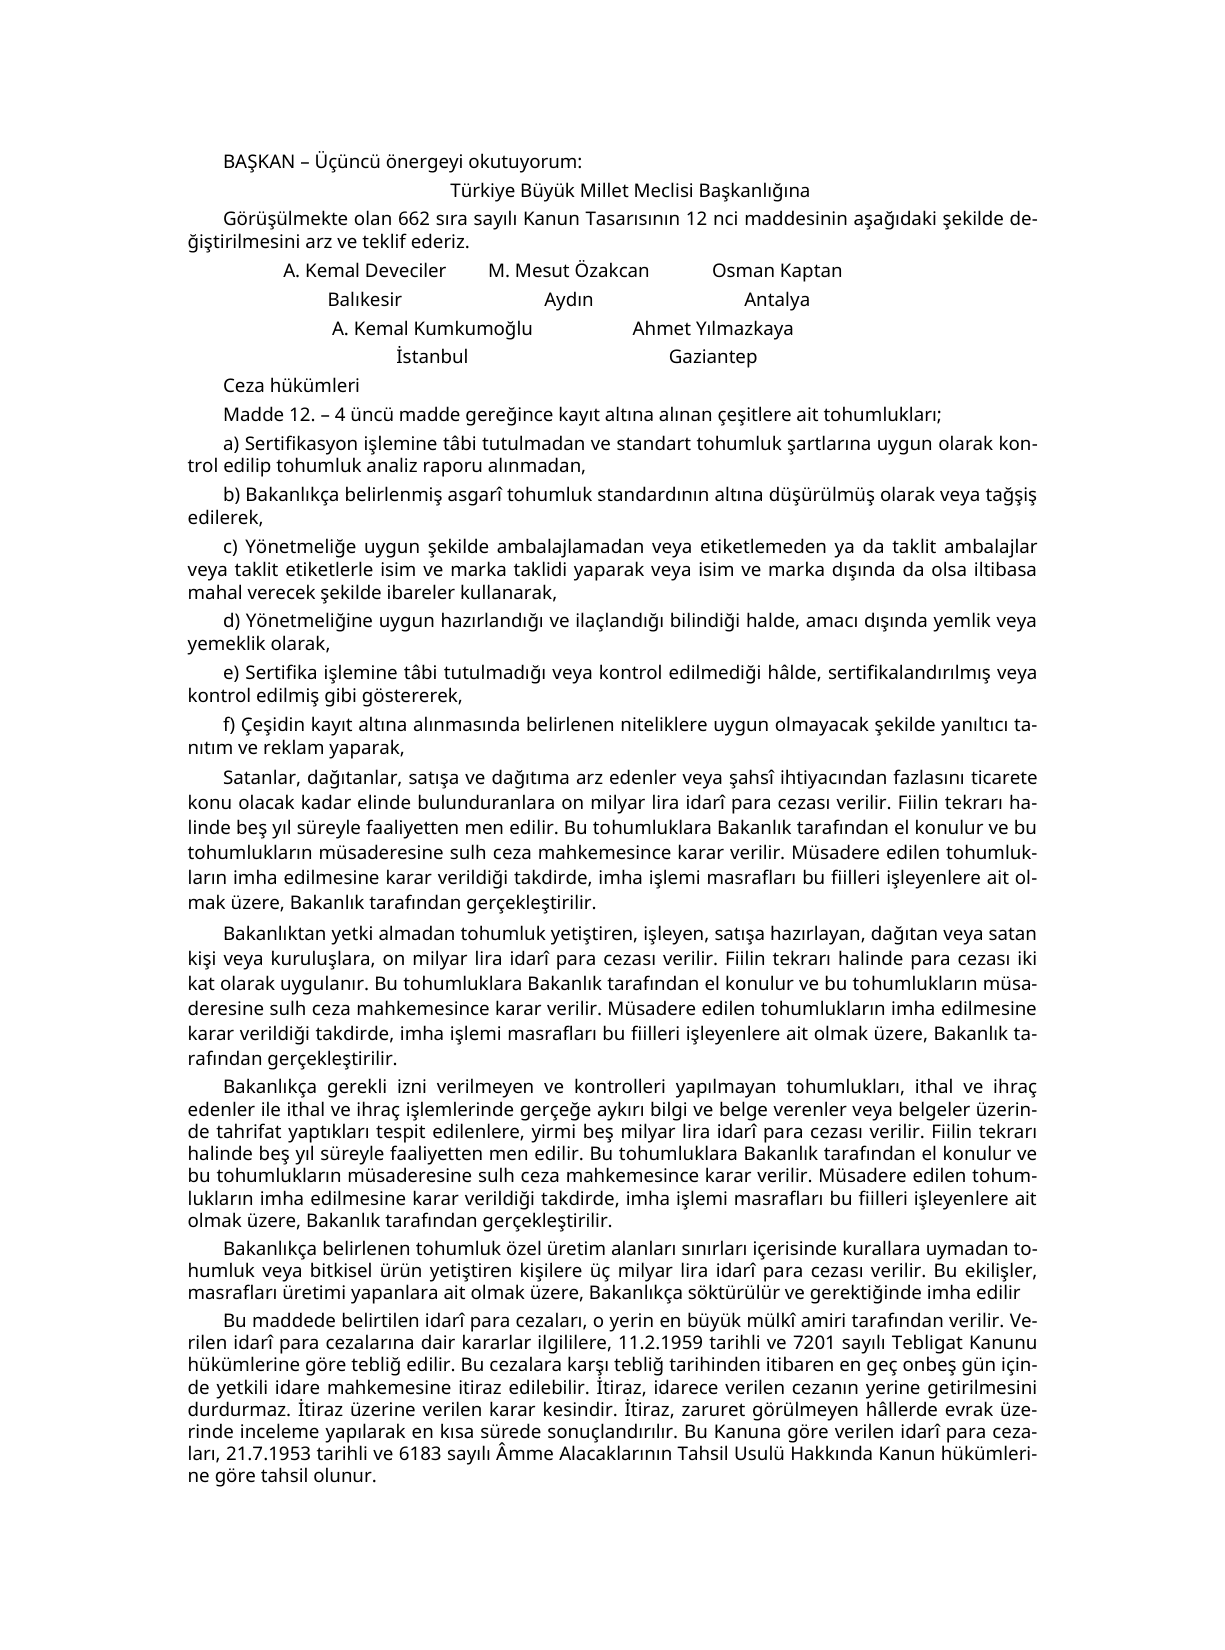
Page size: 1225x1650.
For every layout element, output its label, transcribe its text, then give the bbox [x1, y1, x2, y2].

text c) Yönetmeliğe uygun şekilde ambalajlamadan veya etiketlemeden ya da taklit ambalajlar veya taklit etiketlerle isim ve marka taklidi yaparak veya isim ve marka dışında da olsa iltibasa mahal verecek şekilde ibareler kullanarak, [187, 535, 1037, 604]
text A. Kemal Deveciler M. Mesut Özakcan Osman Kaptan [187, 259, 1037, 282]
text Görüşülmekte olan 662 sıra sayılı Kanun Tasarısının 12 nci maddesinin aşağıdaki şekilde değiştirilmesini arz ve teklif ederiz. [187, 207, 1037, 253]
text A. Kemal Kumkumoğlu Ahmet Yılmazkaya [187, 317, 1037, 339]
text f) Çeşidin kayıt altına alınmasında belirlenen niteliklere uygun olmayacak şekilde yanıltıcı tanıtım ve reklam yaparak, [187, 713, 1037, 759]
text Bakanlıkça belirlenen tohumluk özel üretim alanları sınırları içerisinde kurallara uymadan tohumluk veya bitkisel ürün yetiştiren kişilere üç milyar lira idarî para cezası verilir. Bu ekilişler, masrafları üretimi yapanlara ait olmak üzere, Bakanlıkça söktürülür ve gerektiğinde imha edilir [187, 1237, 1037, 1304]
text BAŞKAN – Üçüncü önergeyi okutuyorum: [187, 150, 1037, 173]
text Bakanlıktan yetki almadan tohumluk yetiştiren, işleyen, satışa hazırlayan, dağıtan veya satan kişi veya kuruluşlara, on milyar lira idarî para cezası verilir. Fiilin tekrarı halinde para cezası iki kat olarak uygulanır. Bu tohumluklara Bakanlık tarafından el konulur ve bu tohumlukların müsaderesine sulh ceza mahkemesince karar verilir. Müsadere edilen tohumlukların imha edilmesine karar verildiği takdirde, imha işlemi masrafları bu fiilleri işleyenlere ait olmak üzere, Bakanlık tarafından gerçekleştirilir. [187, 920, 1037, 1070]
text Türkiye Büyük Millet Meclisi Başkanlığına [187, 179, 1037, 202]
text Madde 12. – 4 üncü madde gereğince kayıt altına alınan çeşitlere ait tohumlukları; [187, 403, 1037, 426]
text Balıkesir Aydın Antalya [187, 288, 1037, 311]
text Satanlar, dağıtanlar, satışa ve dağıtıma arz edenler veya şahsî ihtiyacından fazlasını ticarete konu olacak kadar elinde bulunduranlara on milyar lira idarî para cezası verilir. Fiilin tekrarı halinde beş yıl süreyle faaliyetten men edilir. Bu tohumluklara Bakanlık tarafından el konulur ve bu tohumlukların müsaderesine sulh ceza mahkemesince karar verilir. Müsadere edilen tohumlukların imha edilmesine karar verildiği takdirde, imha işlemi masrafları bu fiilleri işleyenlere ait olmak üzere, Bakanlık tarafından gerçekleştirilir. [187, 764, 1037, 914]
text İstanbul Gaziantep [187, 345, 1037, 368]
text Bakanlıkça gerekli izni verilmeyen ve kontrolleri yapılmayan tohumlukları, ithal ve ihraç edenler ile ithal ve ihraç işlemlerinde gerçeğe aykırı bilgi ve belge verenler veya belgeler üzerinde tahrifat yaptıkları tespit edilenlere, yirmi beş milyar lira idarî para cezası verilir. Fiilin tekrarı halinde beş yıl süreyle faaliyetten men edilir. Bu tohumluklara Bakanlık tarafından el konulur ve bu tohumlukların müsaderesine sulh ceza mahkemesince karar verilir. Müsadere edilen tohumlukların imha edilmesine karar verildiği takdirde, imha işlemi masrafları bu fiilleri işleyenlere ait olmak üzere, Bakanlık tarafından gerçekleştirilir. [187, 1076, 1037, 1232]
text e) Sertifika işlemine tâbi tutulmadığı veya kontrol edilmediği hâlde, sertifikalandırılmış veya kontrol edilmiş gibi göstererek, [187, 661, 1037, 707]
text Bu maddede belirtilen idarî para cezaları, o yerin en büyük mülkî amiri tarafından verilir. Verilen idarî para cezalarına dair kararlar ilgililere, 11.2.1959 tarihli ve 7201 sayılı Tebligat Kanunu hükümlerine göre tebliğ edilir. Bu cezalara karşı tebliğ tarihinden itibaren en geç onbeş gün içinde yetkili idare mahkemesine itiraz edilebilir. İtiraz, idarece verilen cezanın yerine getirilmesini durdurmaz. İtiraz üzerine verilen karar kesindir. İtiraz, zaruret görülmeyen hâllerde evrak üzerinde inceleme yapılarak en kısa sürede sonuçlandırılır. Bu Kanuna göre verilen idarî para cezaları, 21.7.1953 tarihli ve 6183 sayılı Âmme Alacaklarının Tahsil Usulü Hakkında Kanun hükümlerine göre tahsil olunur. [187, 1310, 1037, 1487]
text Ceza hükümleri [187, 374, 1037, 397]
text d) Yönetmeliğine uygun hazırlandığı ve ilaçlandığı bilindiği halde, amacı dışında yemlik veya yemeklik olarak, [187, 609, 1037, 655]
text a) Sertifikasyon işlemine tâbi tutulmadan ve standart tohumluk şartlarına uygun olarak kontrol edilip tohumluk analiz raporu alınmadan, [187, 432, 1037, 477]
text b) Bakanlıkça belirlenmiş asgarî tohumluk standardının altına düşürülmüş olarak veya tağşiş edilerek, [187, 483, 1037, 529]
